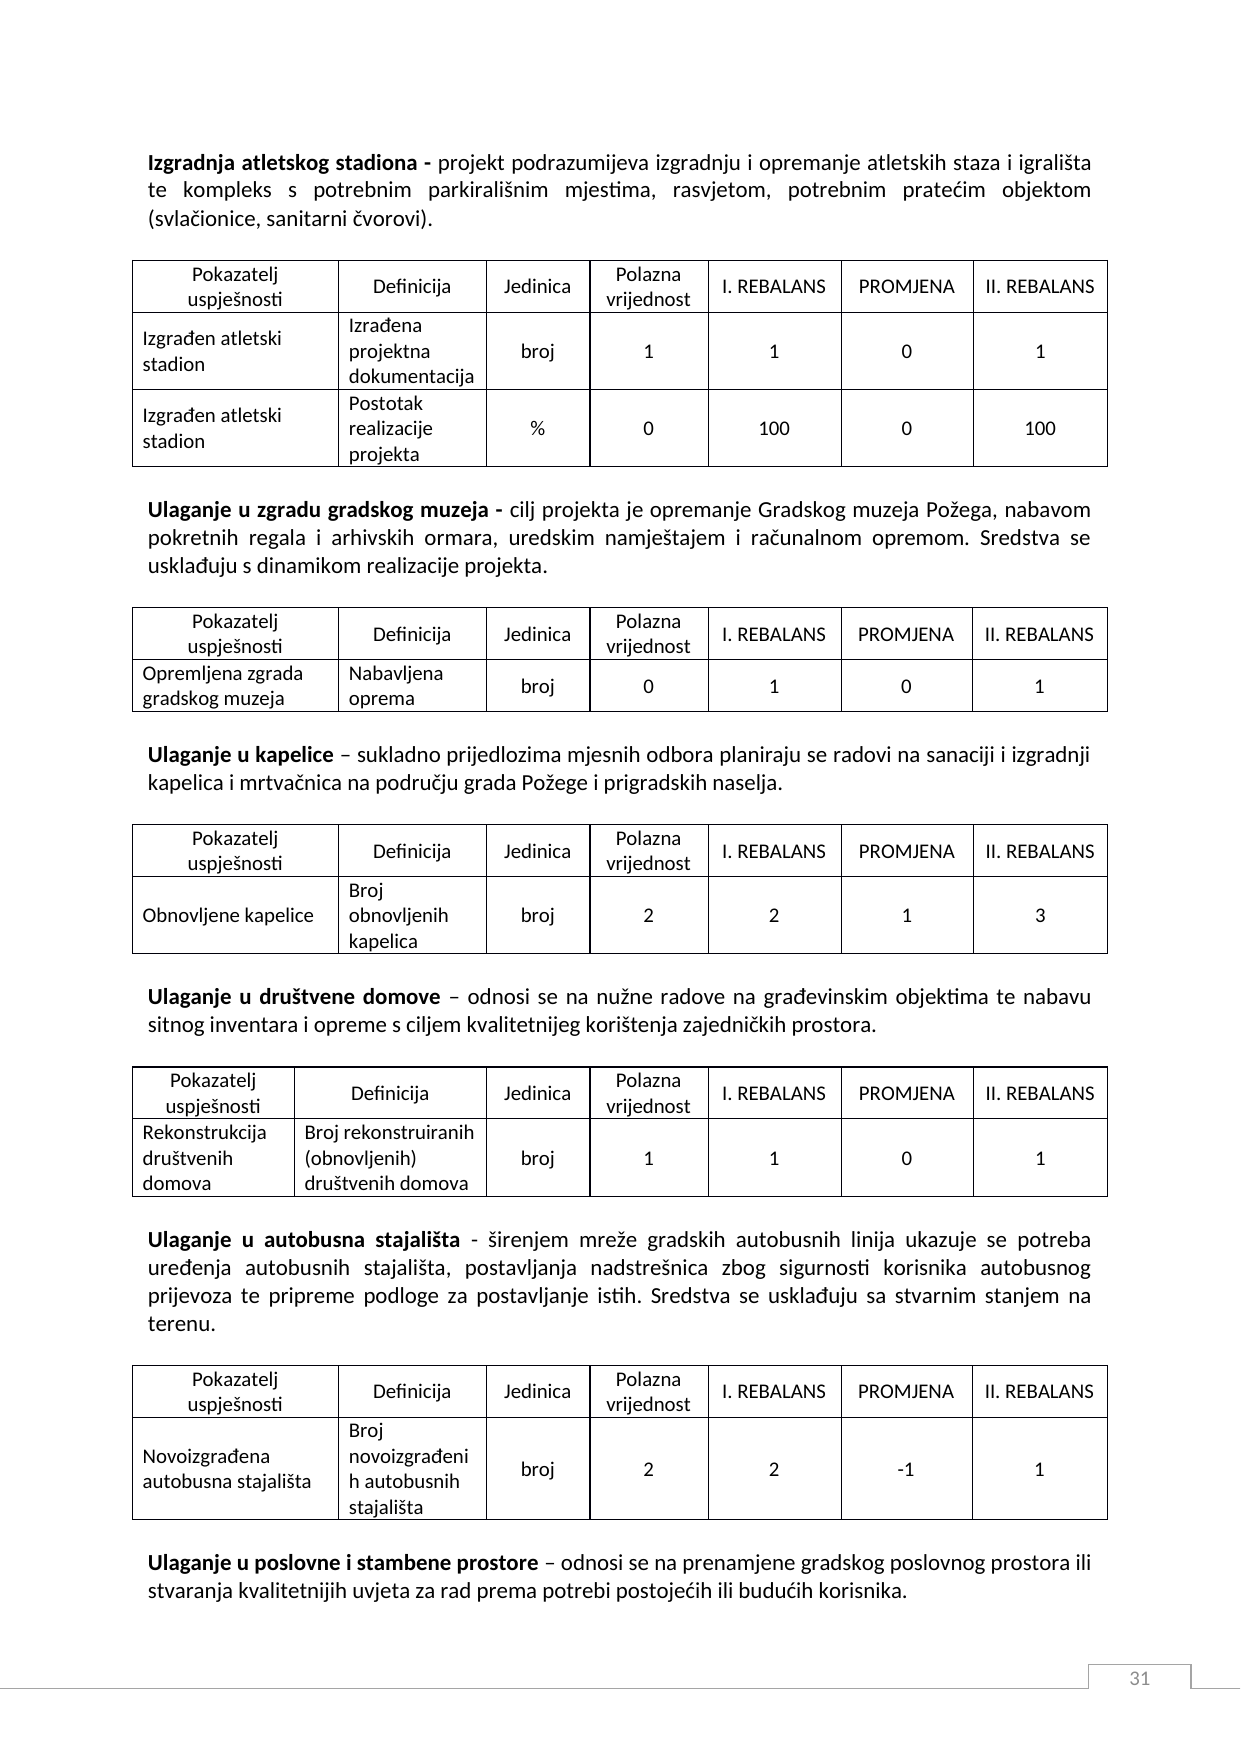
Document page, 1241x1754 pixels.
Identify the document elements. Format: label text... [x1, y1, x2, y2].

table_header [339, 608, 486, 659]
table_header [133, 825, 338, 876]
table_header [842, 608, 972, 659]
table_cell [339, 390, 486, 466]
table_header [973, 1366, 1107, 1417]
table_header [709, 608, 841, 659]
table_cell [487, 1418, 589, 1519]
text Izgradnja atletskog stadiona - projekt podrazumijeva izgradnju i opremanje atletskih staza i igrališta te kompleks s potrebnim parkirališnim mjestima, rasvjetom, potrebnim pratećim objektom (svlačionice, sanitarni čvorovi). [148, 148, 1093, 232]
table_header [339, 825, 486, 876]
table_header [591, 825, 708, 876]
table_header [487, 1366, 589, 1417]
text Ulaganje u društvene domove – odnosi se na nužne radove na građevinskim objektima te nabavu sitnog inventara i opreme s ciljem kvalitetnijeg korištenja zajedničkih prostora. [148, 982, 1093, 1038]
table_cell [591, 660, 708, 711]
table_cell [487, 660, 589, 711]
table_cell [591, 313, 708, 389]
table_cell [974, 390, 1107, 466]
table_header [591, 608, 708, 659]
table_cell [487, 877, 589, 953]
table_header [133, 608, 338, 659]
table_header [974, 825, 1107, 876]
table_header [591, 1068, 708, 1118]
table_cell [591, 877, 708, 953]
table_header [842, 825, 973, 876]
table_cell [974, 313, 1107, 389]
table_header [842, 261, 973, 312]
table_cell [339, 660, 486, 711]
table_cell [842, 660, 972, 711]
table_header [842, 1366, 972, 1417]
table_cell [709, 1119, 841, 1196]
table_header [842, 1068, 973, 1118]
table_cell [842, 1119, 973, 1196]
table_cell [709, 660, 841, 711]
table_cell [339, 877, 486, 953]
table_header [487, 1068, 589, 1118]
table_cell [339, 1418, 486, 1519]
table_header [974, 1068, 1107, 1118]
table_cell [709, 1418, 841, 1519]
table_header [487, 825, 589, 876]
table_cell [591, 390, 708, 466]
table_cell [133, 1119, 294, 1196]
text Ulaganje u poslovne i stambene prostore – odnosi se na prenamjene gradskog poslovnog prostora ili stvaranja kvalitetnijih uvjeta za rad prema potrebi postojećih ili budućih korisnika. [148, 1548, 1093, 1604]
text Ulaganje u autobusna stajališta - širenjem mreže gradskih autobusnih linija ukazuje se potreba uređenja autobusnih stajališta, postavljanja nadstrešnica zbog sigurnosti korisnika autobusnog prijevoza te pripreme podloge za postavljanje istih. Sredstva se usklađuju sa stvarnim stanjem na terenu. [148, 1225, 1093, 1337]
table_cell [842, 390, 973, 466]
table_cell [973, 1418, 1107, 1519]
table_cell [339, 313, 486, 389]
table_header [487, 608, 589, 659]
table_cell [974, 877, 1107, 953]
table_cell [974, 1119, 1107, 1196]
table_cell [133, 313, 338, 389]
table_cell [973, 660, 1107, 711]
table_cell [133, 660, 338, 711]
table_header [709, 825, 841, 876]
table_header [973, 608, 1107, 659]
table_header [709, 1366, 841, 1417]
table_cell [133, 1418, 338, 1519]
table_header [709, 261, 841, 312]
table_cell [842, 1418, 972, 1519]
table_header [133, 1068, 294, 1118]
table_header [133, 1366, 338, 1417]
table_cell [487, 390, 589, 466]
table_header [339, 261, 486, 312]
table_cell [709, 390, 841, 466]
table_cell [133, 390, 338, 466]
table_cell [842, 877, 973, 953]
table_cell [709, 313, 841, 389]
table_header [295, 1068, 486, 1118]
text Ulaganje u kapelice – sukladno prijedlozima mjesnih odbora planiraju se radovi na sanaciji i izgradnji kapelica i mrtvačnica na području grada Požege i prigradskih naselja. [148, 740, 1093, 796]
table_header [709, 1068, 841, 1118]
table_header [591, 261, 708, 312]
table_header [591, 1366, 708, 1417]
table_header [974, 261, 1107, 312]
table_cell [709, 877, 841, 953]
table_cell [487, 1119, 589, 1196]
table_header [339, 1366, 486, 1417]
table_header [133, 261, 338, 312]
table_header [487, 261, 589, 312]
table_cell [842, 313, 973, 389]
text Ulaganje u zgradu gradskog muzeja - cilj projekta je opremanje Gradskog muzeja Požega, nabavom pokretnih regala i arhivskih ormara, uredskim namještajem i računalnom opremom. Sredstva se usklađuju s dinamikom realizacije projekta. [148, 495, 1093, 579]
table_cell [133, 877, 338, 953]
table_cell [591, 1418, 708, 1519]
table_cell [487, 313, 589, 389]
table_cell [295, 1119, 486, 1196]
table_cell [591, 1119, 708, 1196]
